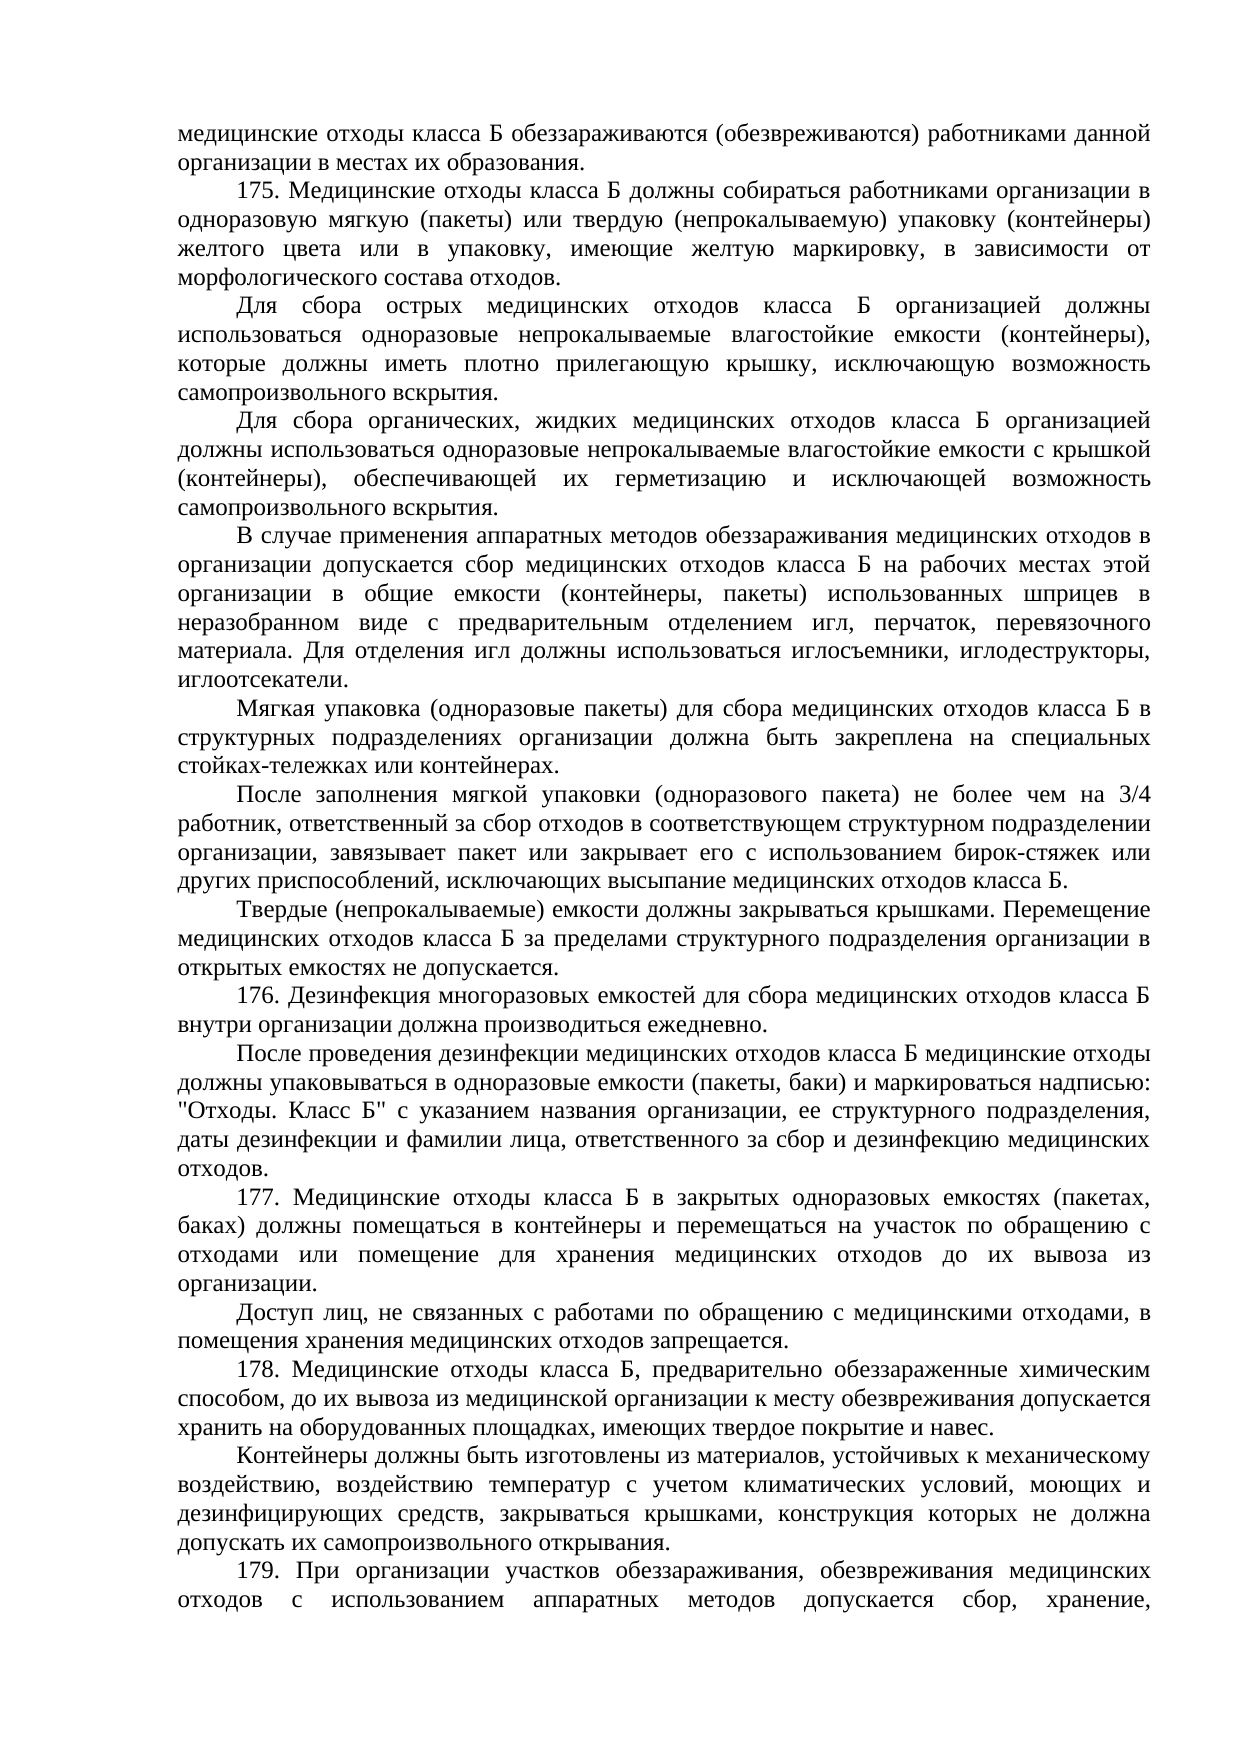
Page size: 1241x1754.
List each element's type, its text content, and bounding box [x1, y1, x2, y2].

text После проведения дезинфекции медицинских отходов класса Б медицинские отходы должны упаковываться в одноразовые емкости (пакеты, баки) и маркироваться надписью: "Отходы. Класс Б" с указанием названия организации, ее структурного подразделения, даты дезинфекции и фамилии лица, ответственного за сбор и дезинфекцию медицинских отходов. [177, 1038, 1152, 1182]
text После заполнения мягкой упаковки (одноразового пакета) не более чем на 3/4 работник, ответственный за сбор отходов в соответствующем структурном подразделении организации, завязывает пакет или закрывает его с использованием бирок-стяжек или других приспособлений, исключающих высыпание медицинских отходов класса Б. [177, 779, 1152, 894]
text 175. Медицинские отходы класса Б должны собираться работниками организации в одноразовую мягкую (пакеты) или твердую (непрокалываемую) упаковку (контейнеры) желтого цвета или в упаковку, имеющие желтую маркировку, в зависимости от морфологического состава отходов. [177, 176, 1152, 291]
text В случае применения аппаратных методов обеззараживания медицинских отходов в организации допускается сбор медицинских отходов класса Б на рабочих местах этой организации в общие емкости (контейнеры, пакеты) использованных шприцев в неразобранном виде с предварительным отделением игл, перчаток, перевязочного материала. Для отделения игл должны использоваться иглосъемники, иглодеструкторы, иглоотсекатели. [177, 521, 1152, 693]
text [177, 1556, 1152, 1613]
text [177, 118, 1152, 176]
text Для сбора острых медицинских отходов класса Б организацией должны использоваться одноразовые непрокалываемые влагостойкие емкости (контейнеры), которые должны иметь плотно прилегающую крышку, исключающую возможность самопроизвольного вскрытия. [177, 291, 1152, 406]
text 178. Медицинские отходы класса Б, предварительно обеззараженные химическим способом, до их вывоза из медицинской организации к месту обезвреживания допускается хранить на оборудованных площадках, имеющих твердое покрытие и навес. [177, 1354, 1152, 1441]
text 177. Медицинские отходы класса Б в закрытых одноразовых емкостях (пакетах, баках) должны помещаться в контейнеры и перемещаться на участок по обращению с отходами или помещение для хранения медицинских отходов до их вывоза из организации. [177, 1182, 1152, 1297]
text Для сбора органических, жидких медицинских отходов класса Б организацией должны использоваться одноразовые непрокалываемые влагостойкие емкости с крышкой (контейнеры), обеспечивающей их герметизацию и исключающей возможность самопроизвольного вскрытия. [177, 406, 1152, 521]
text Мягкая упаковка (одноразовые пакеты) для сбора медицинских отходов класса Б в структурных подразделениях организации должна быть закреплена на специальных стойках-тележках или контейнерах. [177, 693, 1152, 779]
text Доступ лиц, не связанных с работами по обращению с медицинскими отходами, в помещения хранения медицинских отходов запрещается. [177, 1297, 1152, 1354]
text Контейнеры должны быть изготовлены из материалов, устойчивых к механическому воздействию, воздействию температур с учетом климатических условий, моющих и дезинфицирующих средств, закрываться крышками, конструкция которых не должна допускать их самопроизвольного открывания. [177, 1441, 1152, 1556]
text Твердые (непрокалываемые) емкости должны закрываться крышками. Перемещение медицинских отходов класса Б за пределами структурного подразделения организации в открытых емкостях не допускается. [177, 894, 1152, 981]
text 176. Дезинфекция многоразовых емкостей для сбора медицинских отходов класса Б внутри организации должна производиться ежедневно. [177, 981, 1152, 1038]
